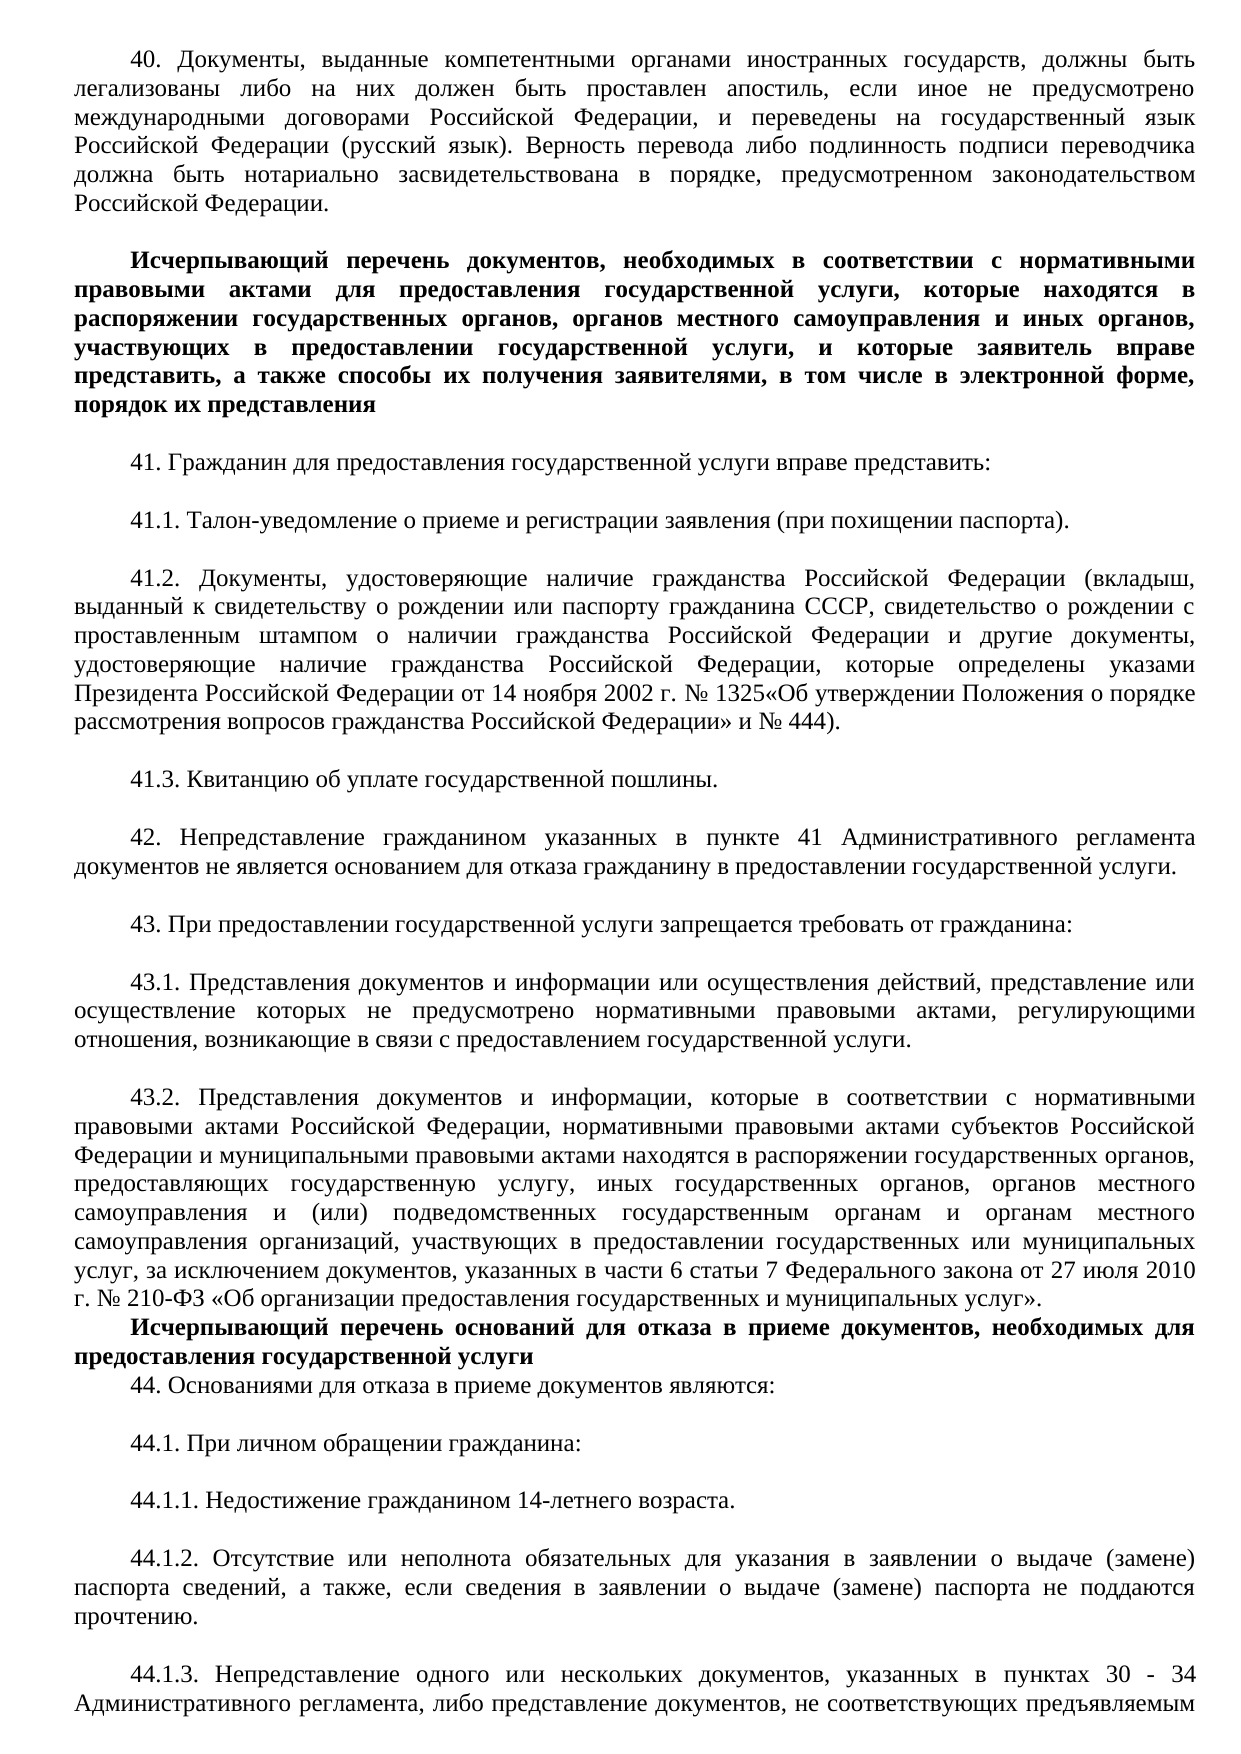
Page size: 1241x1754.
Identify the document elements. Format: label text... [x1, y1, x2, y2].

text 43.1. Представления документов и информации или осуществления действий, представление или осуществление которых не предусмотрено нормативными правовыми актами, регулирующими отношения, возникающие в связи с предоставлением государственной услуги. [74, 967, 1196, 1053]
text 41. Гражданин для предоставления государственной услуги вправе представить: [74, 447, 1196, 476]
text 41.2. Документы, удостоверяющие наличие гражданства Российской Федерации (вкладыш, выданный к свидетельству о рождении или паспорту гражданина СССР, свидетельство о рождении с проставленным штампом о наличии гражданства Российской Федерации и другие документы, удостоверяющие наличие гражданства Российской Федерации, которые определены указами Президента Российской Федерации от 14 ноября 2002 г. № 1325«Об утверждении Положения о порядке рассмотрения вопросов гражданства Российской Федерации» и № 444). [74, 563, 1196, 735]
title Исчерпывающий перечень документов, необходимых в соответствии с нормативными правовыми актами для предоставления государственной услуги, которые находятся в распоряжении государственных органов, органов местного самоуправления и иных органов, участвующих в предоставлении государственной услуги, и которые заявитель вправе представить, а также способы их получения заявителями, в том числе в электронной форме, порядок их представления [74, 246, 1196, 418]
text 43. При предоставлении государственной услуги запрещается требовать от гражданина: [74, 909, 1196, 938]
title Исчерпывающий перечень оснований для отказа в приеме документов, необходимых для предоставления государственной услуги [74, 1312, 1196, 1370]
text 44.1.1. Недостижение гражданином 14-летнего возраста. [74, 1486, 1196, 1514]
text 44. Основаниями для отказа в приеме документов являются: [74, 1370, 1196, 1398]
text 41.3. Квитанцию об уплате государственной пошлины. [74, 764, 1196, 793]
text 43.2. Представления документов и информации, которые в соответствии с нормативными правовыми актами Российской Федерации, нормативными правовыми актами субъектов Российской Федерации и муниципальными правовыми актами находятся в распоряжении государственных органов, предоставляющих государственную услугу, иных государственных органов, органов местного самоуправления и (или) подведомственных государственным органам и органам местного самоуправления организаций, участвующих в предоставлении государственных или муниципальных услуг, за исключением документов, указанных в части 6 статьи 7 Федерального закона от 27 июля 2010 г. № 210-ФЗ «Об организации предоставления государственных и муниципальных услуг». [74, 1082, 1196, 1312]
text 42. Непредставление гражданином указанных в пункте 41 Административного регламента документов не является основанием для отказа гражданину в предоставлении государственной услуги. [74, 822, 1196, 880]
text 41.1. Талон-уведомление о приеме и регистрации заявления (при похищении паспорта). [74, 505, 1196, 533]
text 40. Документы, выданные компетентными органами иностранных государств, должны быть легализованы либо на них должен быть проставлен апостиль, если иное не предусмотрено международными договорами Российской Федерации, и переведены на государственный язык Российской Федерации (русский язык). Верность перевода либо подлинность подписи переводчика должна быть нотариально засвидетельствована в порядке, предусмотренном законодательством Российской Федерации. [74, 44, 1196, 217]
text 44.1.2. Отсутствие или неполнота обязательных для указания в заявлении о выдаче (замене) паспорта сведений, а также, если сведения в заявлении о выдаче (замене) паспорта не поддаются прочтению. [74, 1543, 1196, 1630]
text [74, 1659, 1196, 1716]
text 44.1. При личном обращении гражданина: [74, 1428, 1196, 1456]
